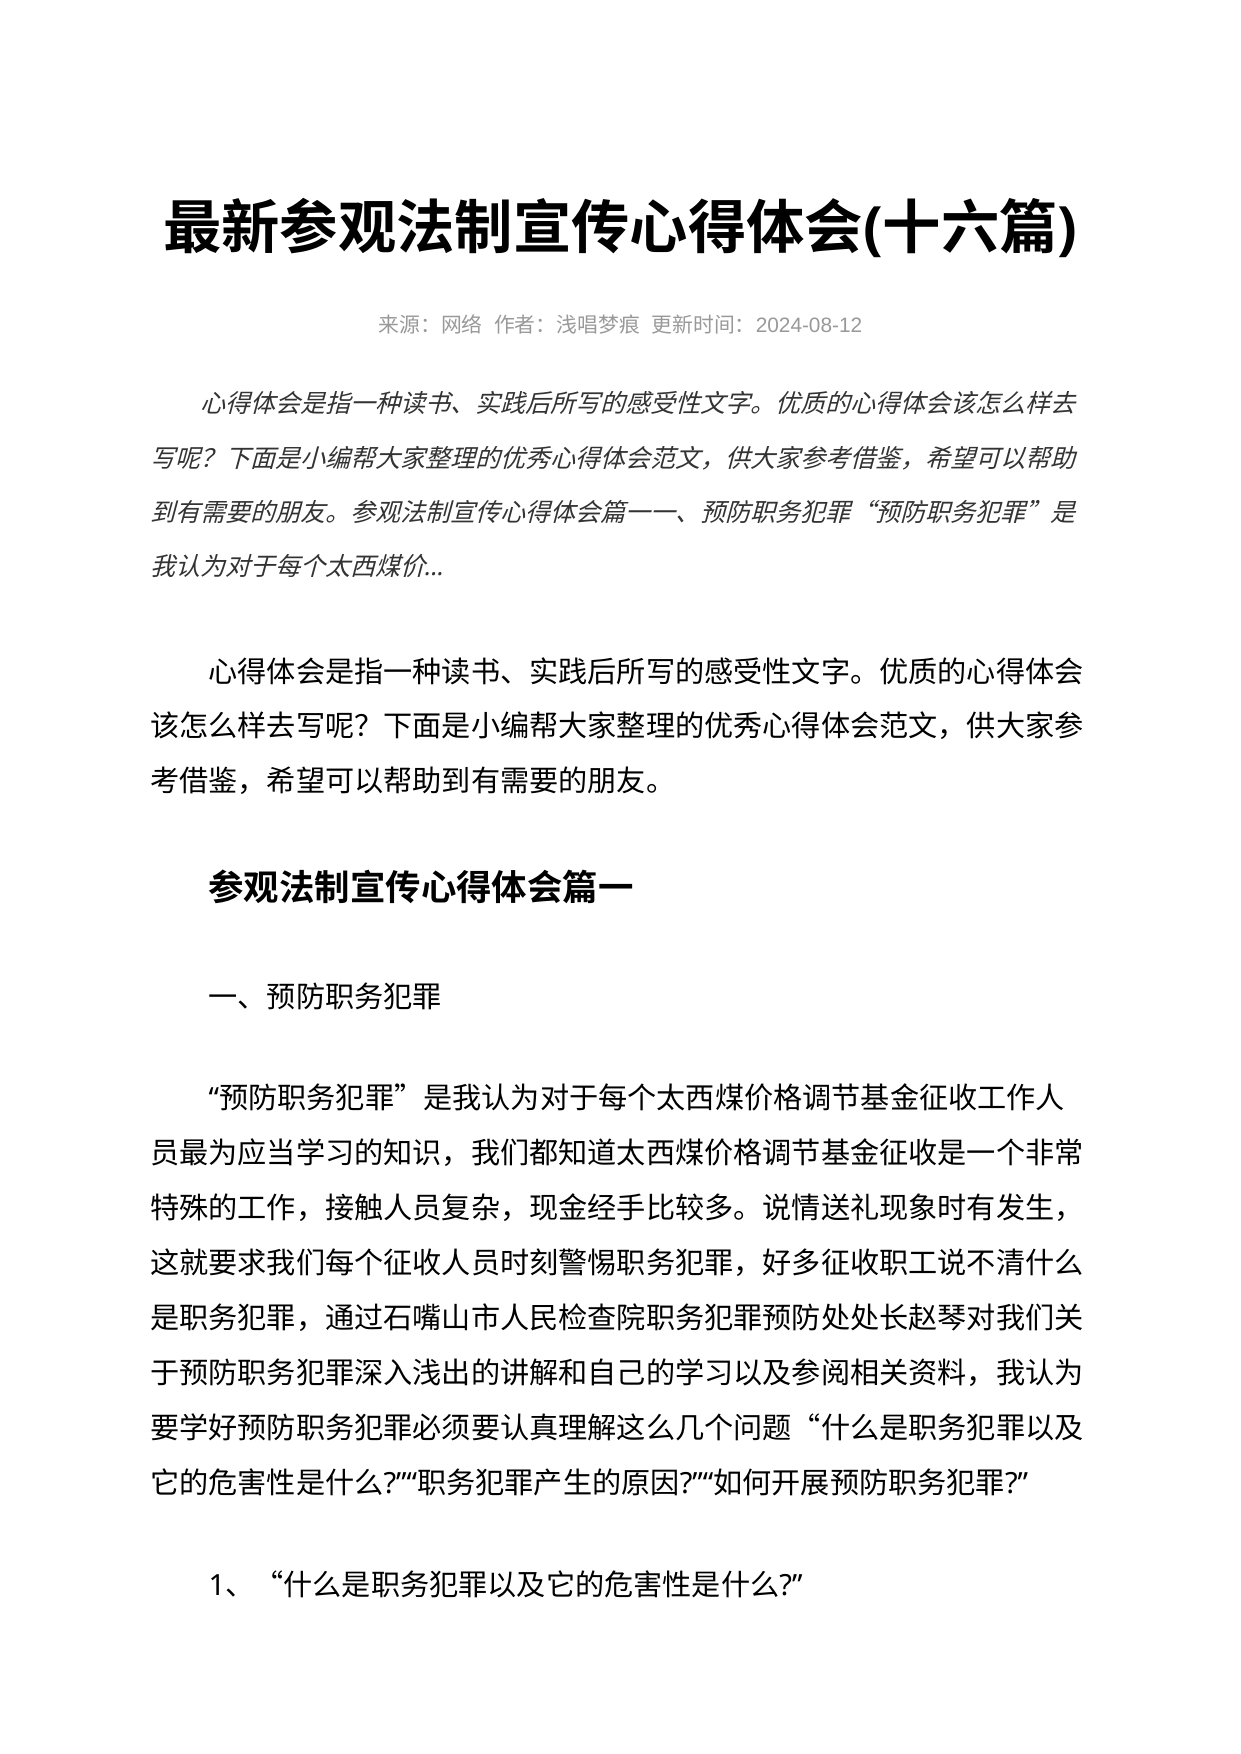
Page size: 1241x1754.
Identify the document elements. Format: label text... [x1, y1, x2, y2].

text 参观法制宣传心得体会篇一 [150, 860, 1090, 911]
text 来源：网络 作者：浅唱梦痕 更新时间：2024-08-12 [150, 313, 1090, 337]
text 心得体会是指一种读书、实践后所写的感受性文字。优质的心得体会该怎么样去写呢？下面是小编帮大家整理的优秀心得体会范文，供大家参考借鉴，希望可以帮助到有需要的朋友。 [150, 648, 1090, 800]
text 1、“什么是职务犯罪以及它的危害性是什么?” [150, 1561, 1090, 1604]
subtitle 最新参观法制宣传心得体会(十六篇) [150, 181, 1090, 266]
text “预防职务犯罪”是我认为对于每个太西煤价格调节基金征收工作人员最为应当学习的知识，我们都知道太西煤价格调节基金征收是一个非常特殊的工作，接触人员复杂，现金经手比较多。说情送礼现象时有发生，这就要求我们每个征收人员时刻警惕职务犯罪，好多征收职工说不清什么是职务犯罪，通过石嘴山市人民检查院职务犯罪预防处处长赵琴对我们关于预防职务犯罪深入浅出的讲解和自己的学习以及参阅相关资料，我认为要学好预防职务犯罪必须要认真理解这么几个问题“什么是职务犯罪以及它的危害性是什么?”“职务犯罪产生的原因?”“如何开展预防职务犯罪?” [150, 1075, 1090, 1502]
text 心得体会是指一种读书、实践后所写的感受性文字。优质的心得体会该怎么样去写呢？下面是小编帮大家整理的优秀心得体会范文，供大家参考借鉴，希望可以帮助到有需要的朋友。参观法制宣传心得体会篇一一、预防职务犯罪“预防职务犯罪”是我认为对于每个太西煤价... [150, 384, 1090, 583]
text 一、预防职务犯罪 [150, 973, 1090, 1015]
